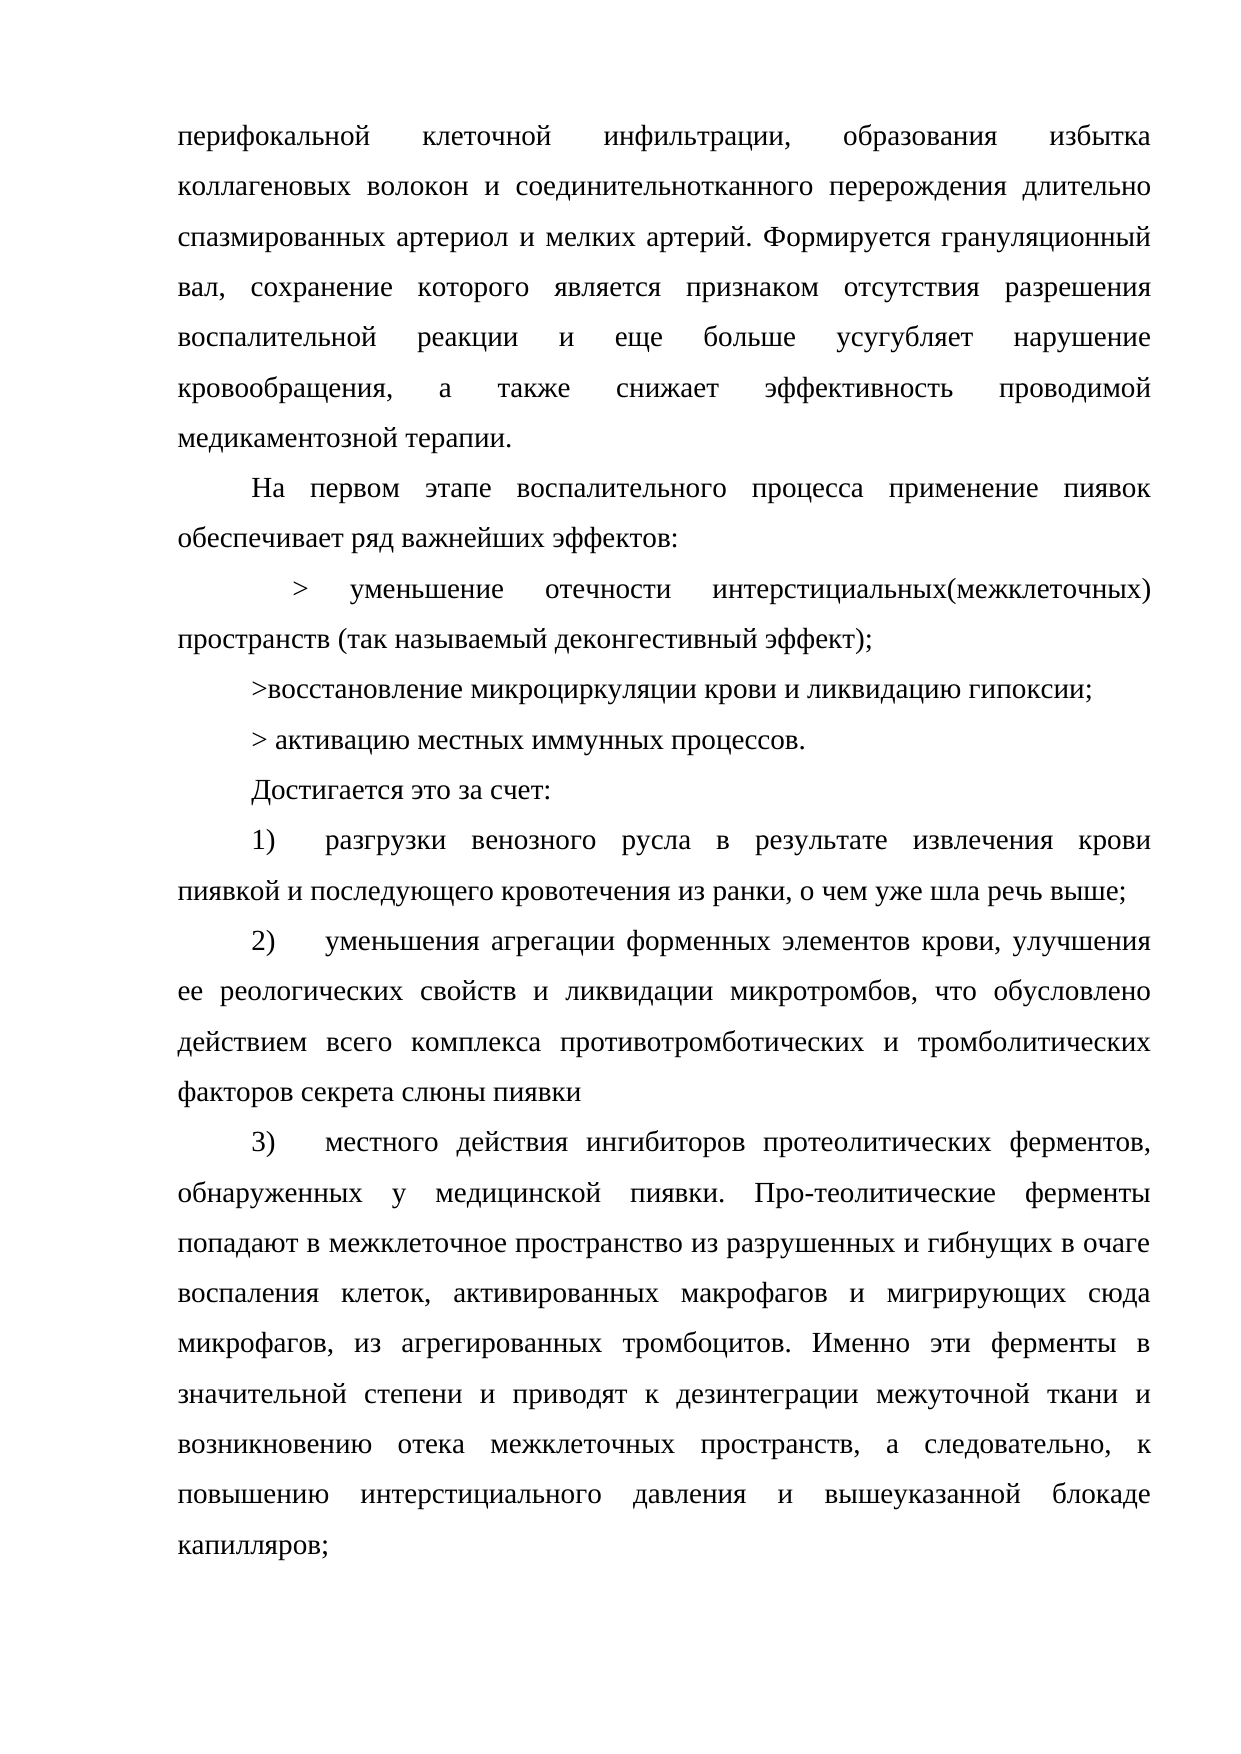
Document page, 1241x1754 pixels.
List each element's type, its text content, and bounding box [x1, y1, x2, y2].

text > активацию местных иммунных процессов. [177, 722, 1152, 755]
text На первом этапе воспалительного процесса применение пиявок обеспечивает ряд важнейших эффектов: [177, 470, 1152, 554]
list уменьшения агрегации форменных элементов крови, улучшения ее реологических свойств и ликвидации микротромбов, что обусловлено действием всего комплекса противотромботических и тромболитических факторов секрета слюны пиявки [177, 923, 1152, 1108]
text Достигается это за счет: [177, 772, 1152, 806]
text >восстановление микроциркуляции крови и ликвидацию гипоксии; [177, 672, 1152, 705]
list разгрузки венозного русла в результате извлечения крови пиявкой и последующего кровотечения из ранки, о чем уже шла речь выше; [177, 822, 1152, 906]
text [177, 118, 1152, 453]
list местного действия ингибиторов протеолитических ферментов, обнаруженных у медицинской пиявки. Про-теолитические ферменты попадают в межклеточное пространство из разрушенных и гибнущих в очаге воспаления клеток, активированных макрофагов и мигрирующих сюда микрофагов, из агрегированных тромбоцитов. Именно эти ферменты в значительной степени и приводят к дезинтеграции межуточной ткани и возникновению отека межклеточных пространств, а следовательно, к повышению интерстициального давления и вышеуказанной блокаде капилляров; [177, 1124, 1152, 1560]
text > уменьшение отечности интерстициальных(межклеточных) пространств (так называемый деконгестивный эффект); [177, 571, 1152, 655]
